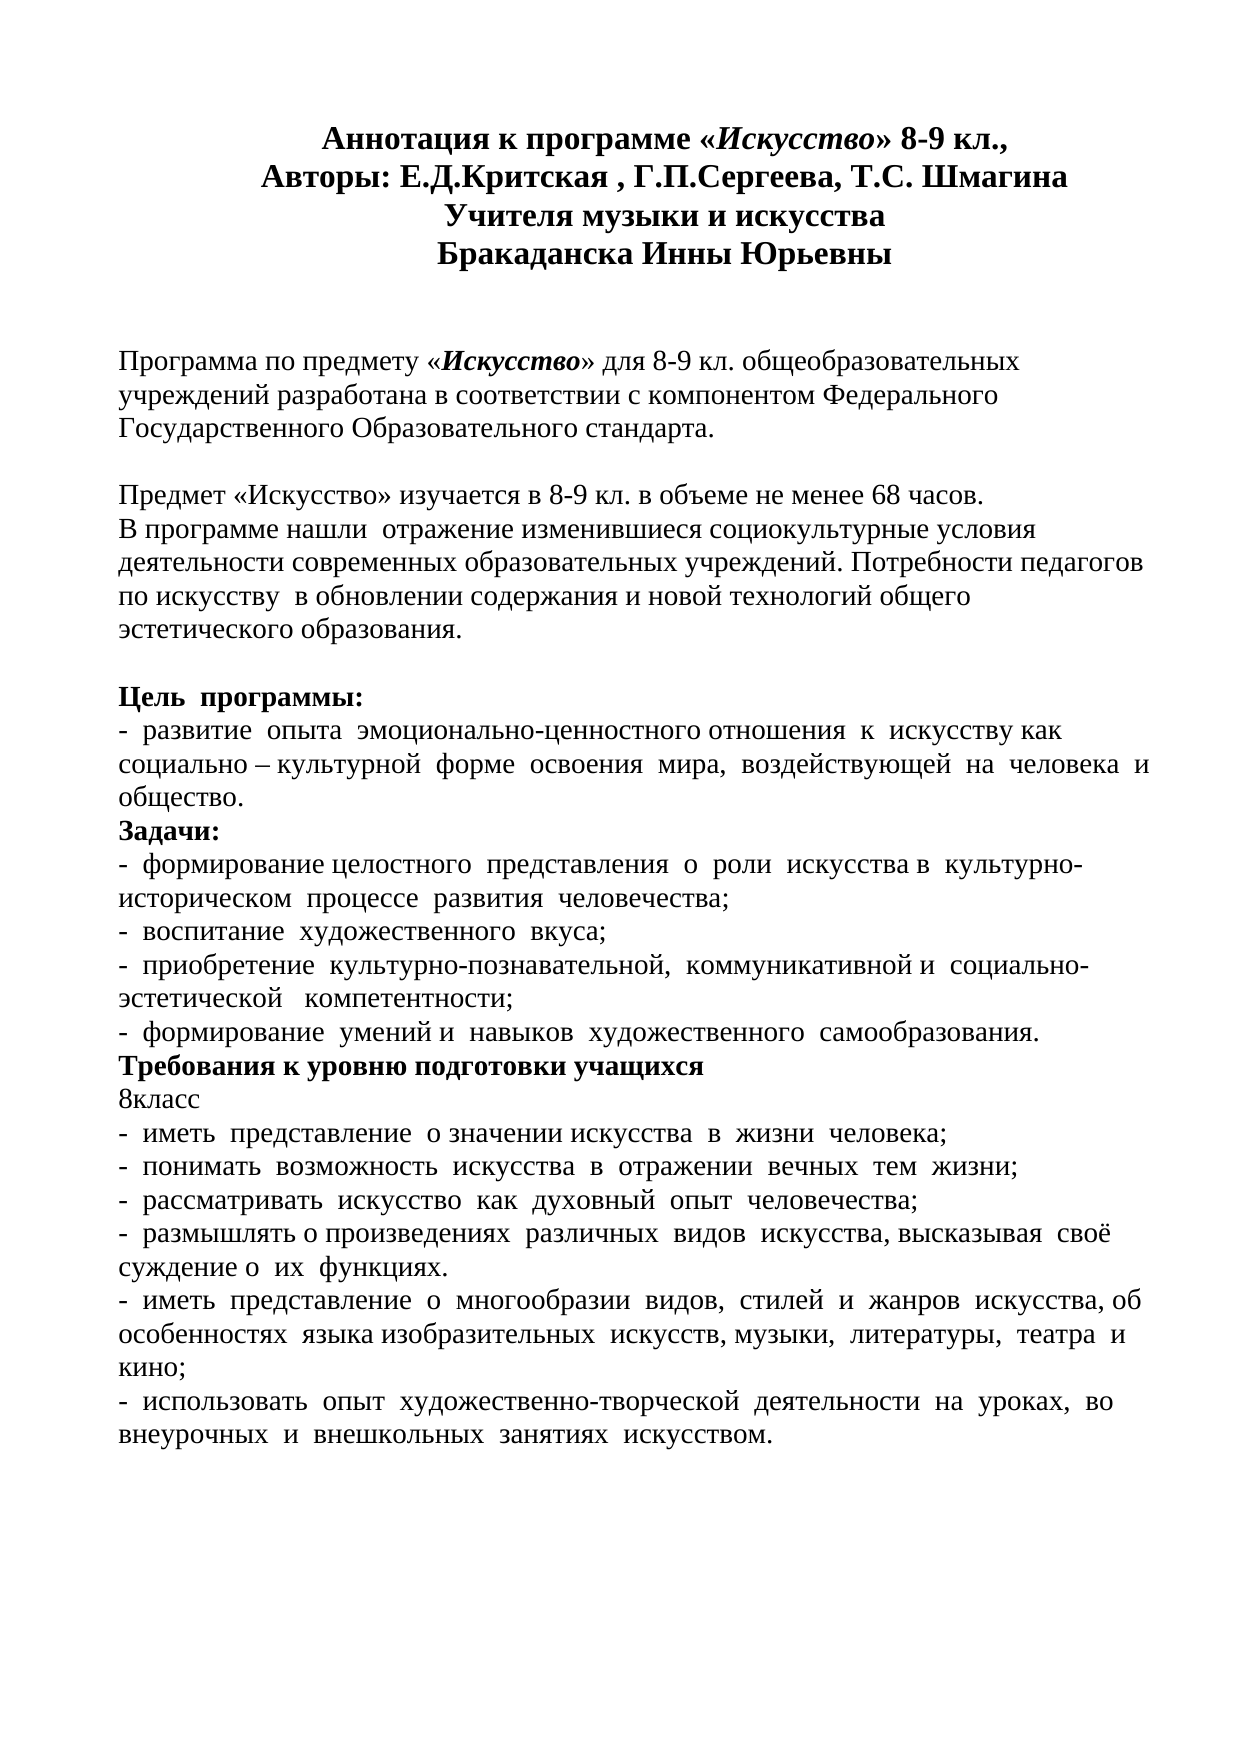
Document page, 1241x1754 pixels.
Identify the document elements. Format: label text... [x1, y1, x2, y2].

text Задачи: [118, 813, 1152, 846]
text Программа по предмету «Искусство» для 8-9 кл. общеобразовательных учреждений разработана в соответствии с компонентом Федерального Государственного Образовательного стандарта. [118, 343, 1152, 444]
text - иметь представление о значении искусства в жизни человека; [118, 1115, 1152, 1148]
text - приобретение культурно-познавательной, коммуникативной и социально-эстетической компетентности; [118, 947, 1152, 1014]
text - иметь представление о многообразии видов, стилей и жанров искусства, об особенностях языка изобразительных искусств, музыки, литературы, театра и кино; [118, 1282, 1152, 1383]
text - формирование целостного представления о роли искусства в культурно-историческом процессе развития человечества; [118, 846, 1152, 913]
text В программе нашли отражение изменившиеся социокультурные условия деятельности современных образовательных учреждений. Потребности педагогов по искусству в обновлении содержания и новой технологий общего эстетического образования. [118, 511, 1152, 645]
text Аннотация к программе «Искусство» 8-9 кл., [177, 118, 1152, 156]
text Авторы: Е.Д.Критская , Г.П.Сергеева, Т.С. Шмагина [177, 156, 1152, 195]
text 8класс [118, 1081, 1152, 1115]
text Бракаданска Инны Юрьевны [177, 233, 1152, 271]
text - развитие опыта эмоционально-ценностного отношения к искусству как социально – культурной форме освоения мира, воздействующей на человека и общество. [118, 712, 1152, 813]
text - рассматривать искусство как духовный опыт человечества; [118, 1182, 1152, 1215]
text - размышлять о произведениях различных видов искусства, высказывая своё суждение о их функциях. [118, 1215, 1152, 1282]
text Учителя музыки и искусства [177, 195, 1152, 233]
text - формирование умений и навыков художественного самообразования. [118, 1014, 1152, 1048]
text Требования к уровню подготовки учащихся [118, 1048, 1152, 1081]
text Предмет «Искусство» изучается в 8-9 кл. в объеме не менее 68 часов. [118, 477, 1152, 511]
text Цель программы: [118, 679, 1152, 712]
text - использовать опыт художественно-творческой деятельности на уроках, во внеурочных и внешкольных занятиях искусством. [118, 1383, 1152, 1450]
text - воспитание художественного вкуса; [118, 913, 1152, 947]
text - понимать возможность искусства в отражении вечных тем жизни; [118, 1148, 1152, 1182]
